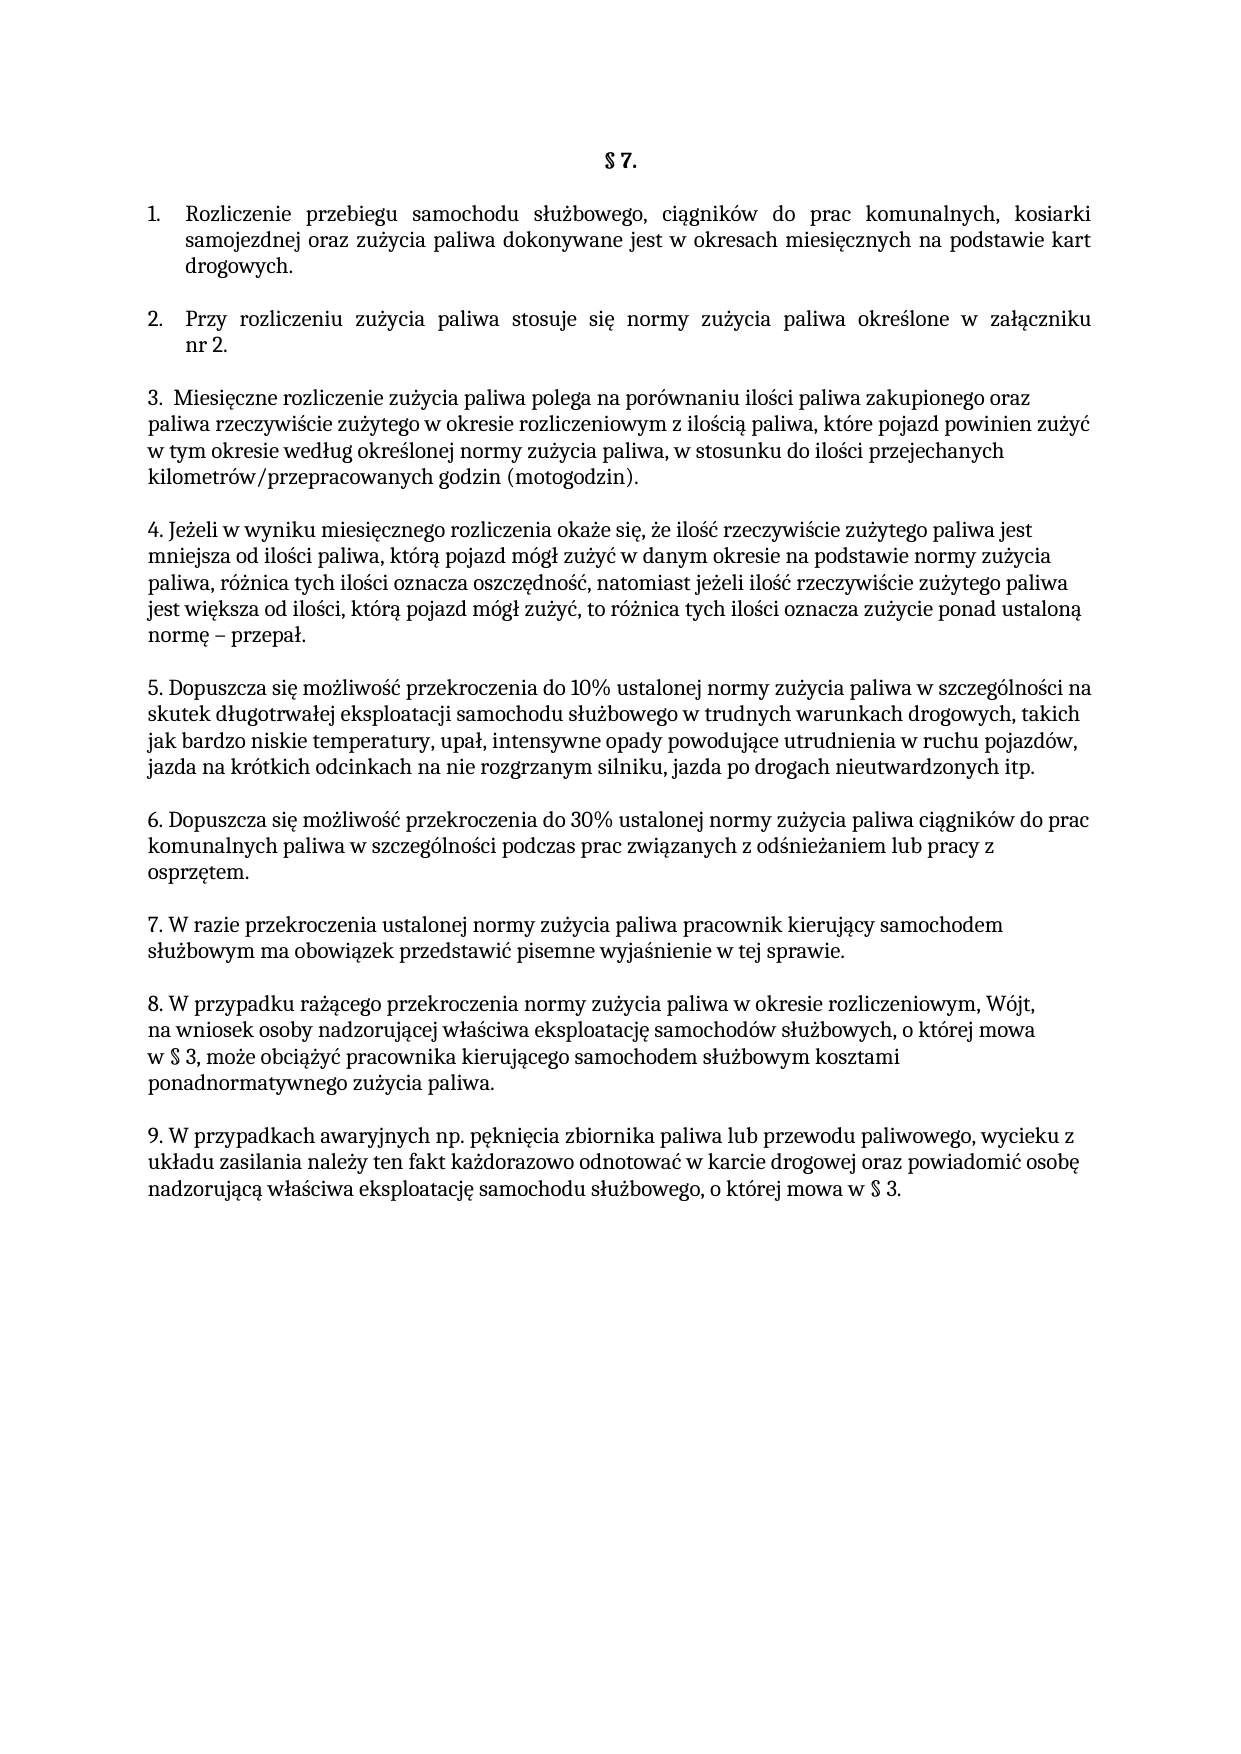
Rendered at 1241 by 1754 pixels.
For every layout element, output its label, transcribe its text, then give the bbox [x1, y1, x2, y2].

text 4. Jeżeli w wyniku miesięcznego rozliczenia okaże się, że ilość rzeczywiście zużytego paliwa jest [148, 517, 1093, 543]
text 7. W razie przekroczenia ustalonej normy zużycia paliwa pracownik kierujący samochodem [148, 912, 1093, 938]
text § 7. [148, 148, 1093, 174]
text ponadnormatywnego zużycia paliwa. [148, 1070, 1093, 1096]
list Przy rozliczeniu zużycia paliwa stosuje się normy zużycia paliwa określone w załączniku nr 2. [148, 306, 1093, 358]
text 9. W przypadkach awaryjnych np. pęknięcia zbiornika paliwa lub przewodu paliwowego, wycieku z układu zasilania należy ten fakt każdorazowo odnotować w karcie drogowej oraz powiadomić osobę nadzorującą właściwa eksploatację samochodu służbowego, o której mowa w § 3. [148, 1123, 1093, 1202]
text mniejsza od ilości paliwa, którą pojazd mógł zużyć w danym okresie na podstawie normy zużycia paliwa, różnica tych ilości oznacza oszczędność, natomiast jeżeli ilość rzeczywiście zużytego paliwa jest większa od ilości, którą pojazd mógł zużyć, to różnica tych ilości oznacza zużycie ponad ustaloną normę – przepał. [148, 543, 1093, 648]
text paliwa rzeczywiście zużytego w okresie rozliczeniowym z ilością paliwa, które pojazd powinien zużyć w tym okresie według określonej normy zużycia paliwa, w stosunku do ilości przejechanych kilometrów/przepracowanych godzin (motogodzin). [148, 411, 1093, 490]
text 5. Dopuszcza się możliwość przekroczenia do 10% ustalonej normy zużycia paliwa w szczególności na skutek długotrwałej eksploatacji samochodu służbowego w trudnych warunkach drogowych, takich jak bardzo niskie temperatury, upał, intensywne opady powodujące utrudnienia w ruchu pojazdów, jazda na krótkich odcinkach na nie rozgrzanym silniku, jazda po drogach nieutwardzonych itp. [148, 675, 1093, 780]
text 6. Dopuszcza się możliwość przekroczenia do 30% ustalonej normy zużycia paliwa ciągników do prac komunalnych paliwa w szczególności podczas prac związanych z odśnieżaniem lub pracy z osprzętem. [148, 806, 1093, 886]
text 3. Miesięczne rozliczenie zużycia paliwa polega na porównaniu ilości paliwa zakupionego oraz [148, 385, 1093, 411]
text służbowym ma obowiązek przedstawić pisemne wyjaśnienie w tej sprawie. [148, 938, 1093, 964]
list Rozliczenie przebiegu samochodu służbowego, ciągników do prac komunalnych, kosiarki samojezdnej oraz zużycia paliwa dokonywane jest w okresach miesięcznych na podstawie kart drogowych. [148, 200, 1093, 279]
text w § 3, może obciążyć pracownika kierującego samochodem służbowym kosztami [148, 1044, 1093, 1070]
text na wniosek osoby nadzorującej właściwa eksploatację samochodów służbowych, o której mowa [148, 1017, 1093, 1044]
text 8. W przypadku rażącego przekroczenia normy zużycia paliwa w okresie rozliczeniowym, Wójt, [148, 991, 1093, 1017]
